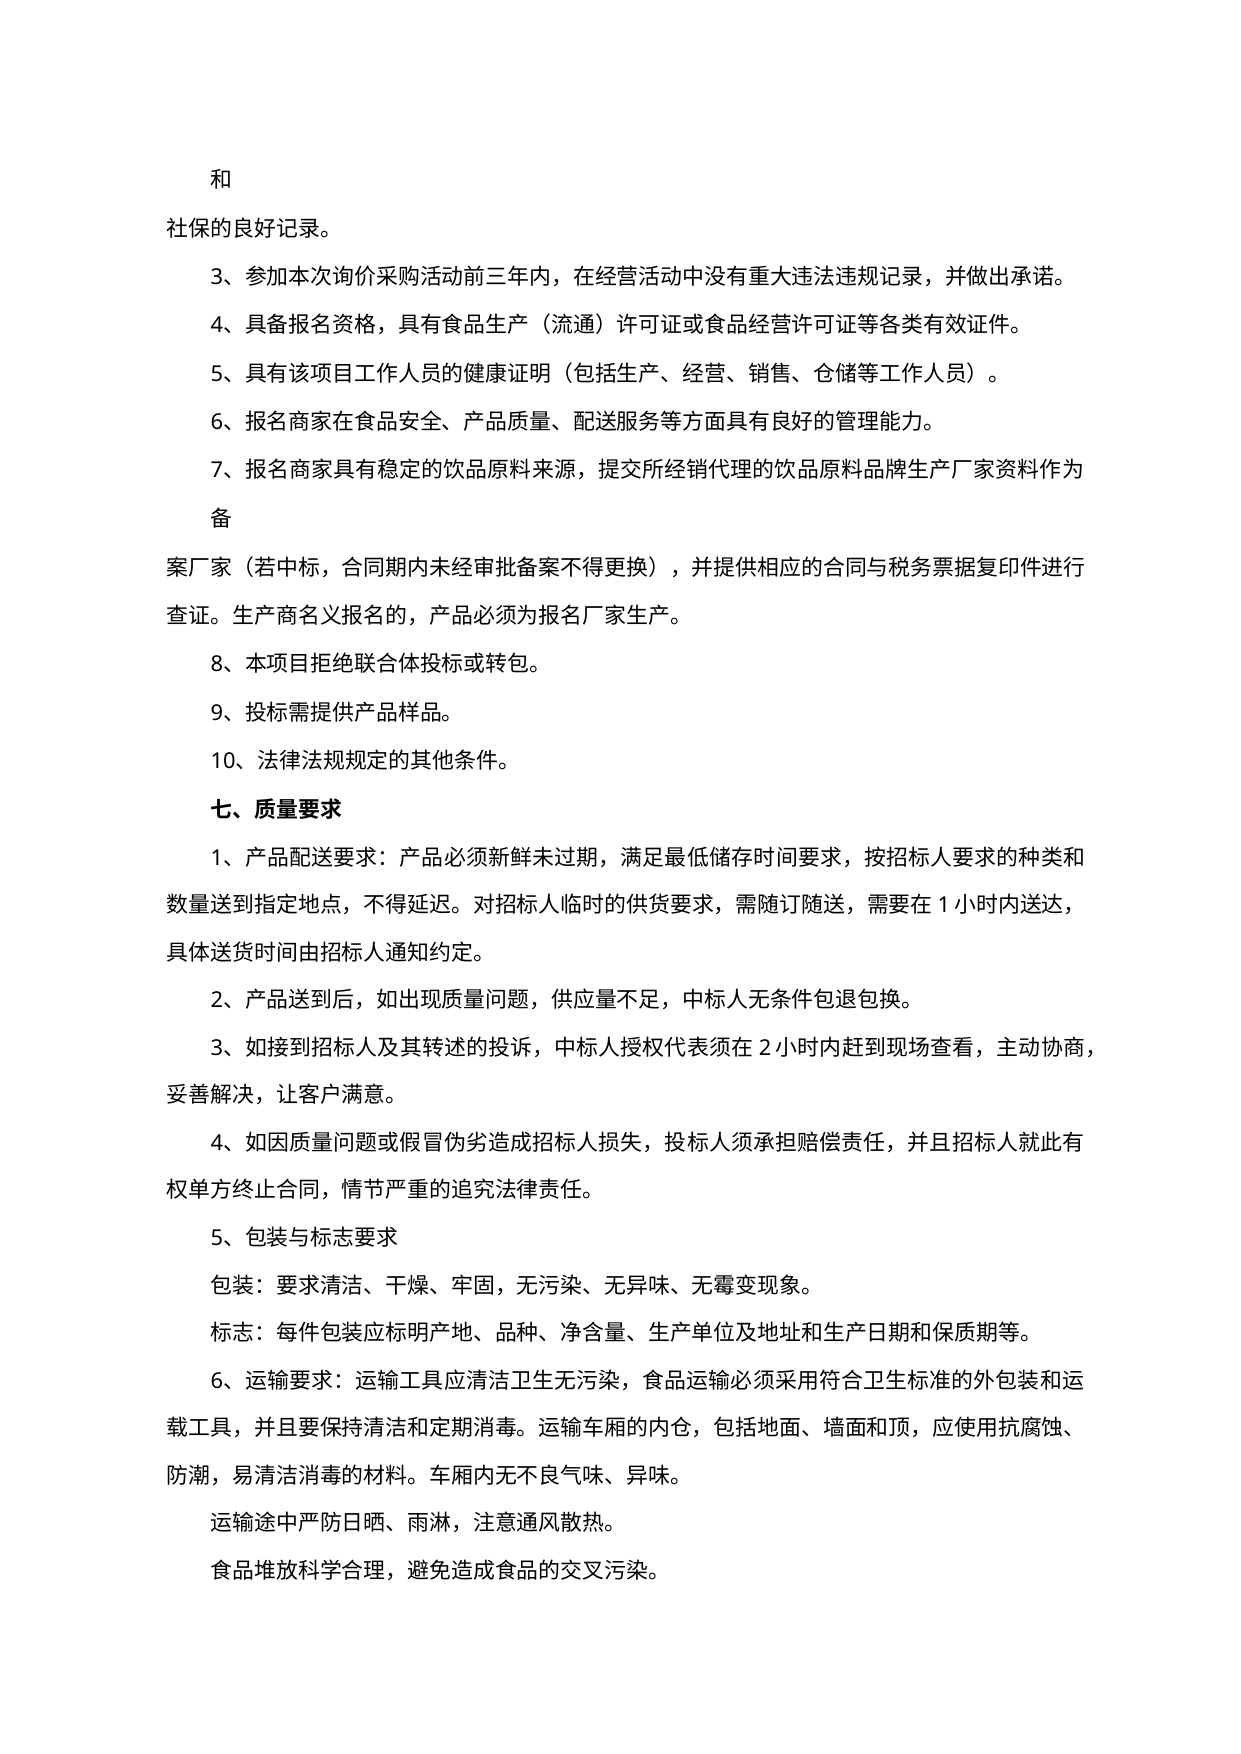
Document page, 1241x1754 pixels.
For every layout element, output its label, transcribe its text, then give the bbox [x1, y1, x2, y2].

text 食品堆放科学合理，避免造成食品的交叉污染。 [167, 1553, 1085, 1584]
list 报名商家在食品安全、产品质量、配送服务等方面具有良好的管理能力。 [210, 404, 1085, 436]
text 运输途中严防日晒、雨淋，注意通风散热。 [167, 1505, 1085, 1537]
list 投标需提供产品样品。 [210, 694, 1085, 727]
list 报名商家具有稳定的饮品原料来源，提交所经销代理的饮品原料品牌生产厂家资料作为备 [210, 452, 1085, 533]
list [210, 162, 1085, 194]
text 标志：每件包装应标明产地、品种、净含量、生产单位及地址和生产日期和保质期等。 [167, 1315, 1085, 1347]
text 4、如因质量问题或假冒伪劣造成招标人损失，投标人须承担赔偿责任，并且招标人就此有权单方终止合同，情节严重的追究法律责任。 [167, 1125, 1085, 1204]
list 具有该项目工作人员的健康证明（包括生产、经营、销售、仓储等工作人员）。 [210, 355, 1085, 388]
text 包装：要求清洁、干燥、牢固，无污染、无异味、无霉变现象。 [167, 1268, 1085, 1299]
list 案厂家（若中标，合同期内未经审批备案不得更换），并提供相应的合同与税务票据复印件进行查证。生产商名义报名的，产品必须为报名厂家生产。 [167, 549, 1085, 630]
text 3、如接到招标人及其转述的投诉，中标人授权代表须在2小时内赶到现场查看，主动协商，妥善解决，让客户满意。 [167, 1030, 1085, 1109]
list 参加本次询价采购活动前三年内，在经营活动中没有重大违法违规记录，并做出承诺。 [210, 259, 1085, 291]
text 5、包装与标志要求 [167, 1220, 1085, 1252]
text 6、运输要求：运输工具应清洁卫生无污染，食品运输必须采用符合卫生标准的外包装和运载工具，并且要保持清洁和定期消毒。运输车厢的内仓，包括地面、墙面和顶，应使用抗腐蚀、防潮，易清洁消毒的材料。车厢内无不良气味、异味。 [167, 1363, 1085, 1489]
list 具备报名资格，具有食品生产（流通）许可证或食品经营许可证等各类有效证件。 [210, 307, 1085, 339]
text 1、产品配送要求：产品必须新鲜未过期，满足最低储存时间要求，按招标人要求的种类和数量送到指定地点，不得延迟。对招标人临时的供货要求，需随订随送，需要在1小时内送达，具体送货时间由招标人通知约定。 [167, 839, 1085, 966]
list 社保的良好记录。 [167, 210, 1085, 243]
list 法律法规规定的其他条件。 [210, 743, 1085, 775]
text 七、质量要求 [167, 791, 1085, 824]
text 2、产品送到后，如出现质量问题，供应量不足，中标人无条件包退包换。 [167, 982, 1085, 1014]
list 本项目拒绝联合体投标或转包。 [210, 646, 1085, 679]
